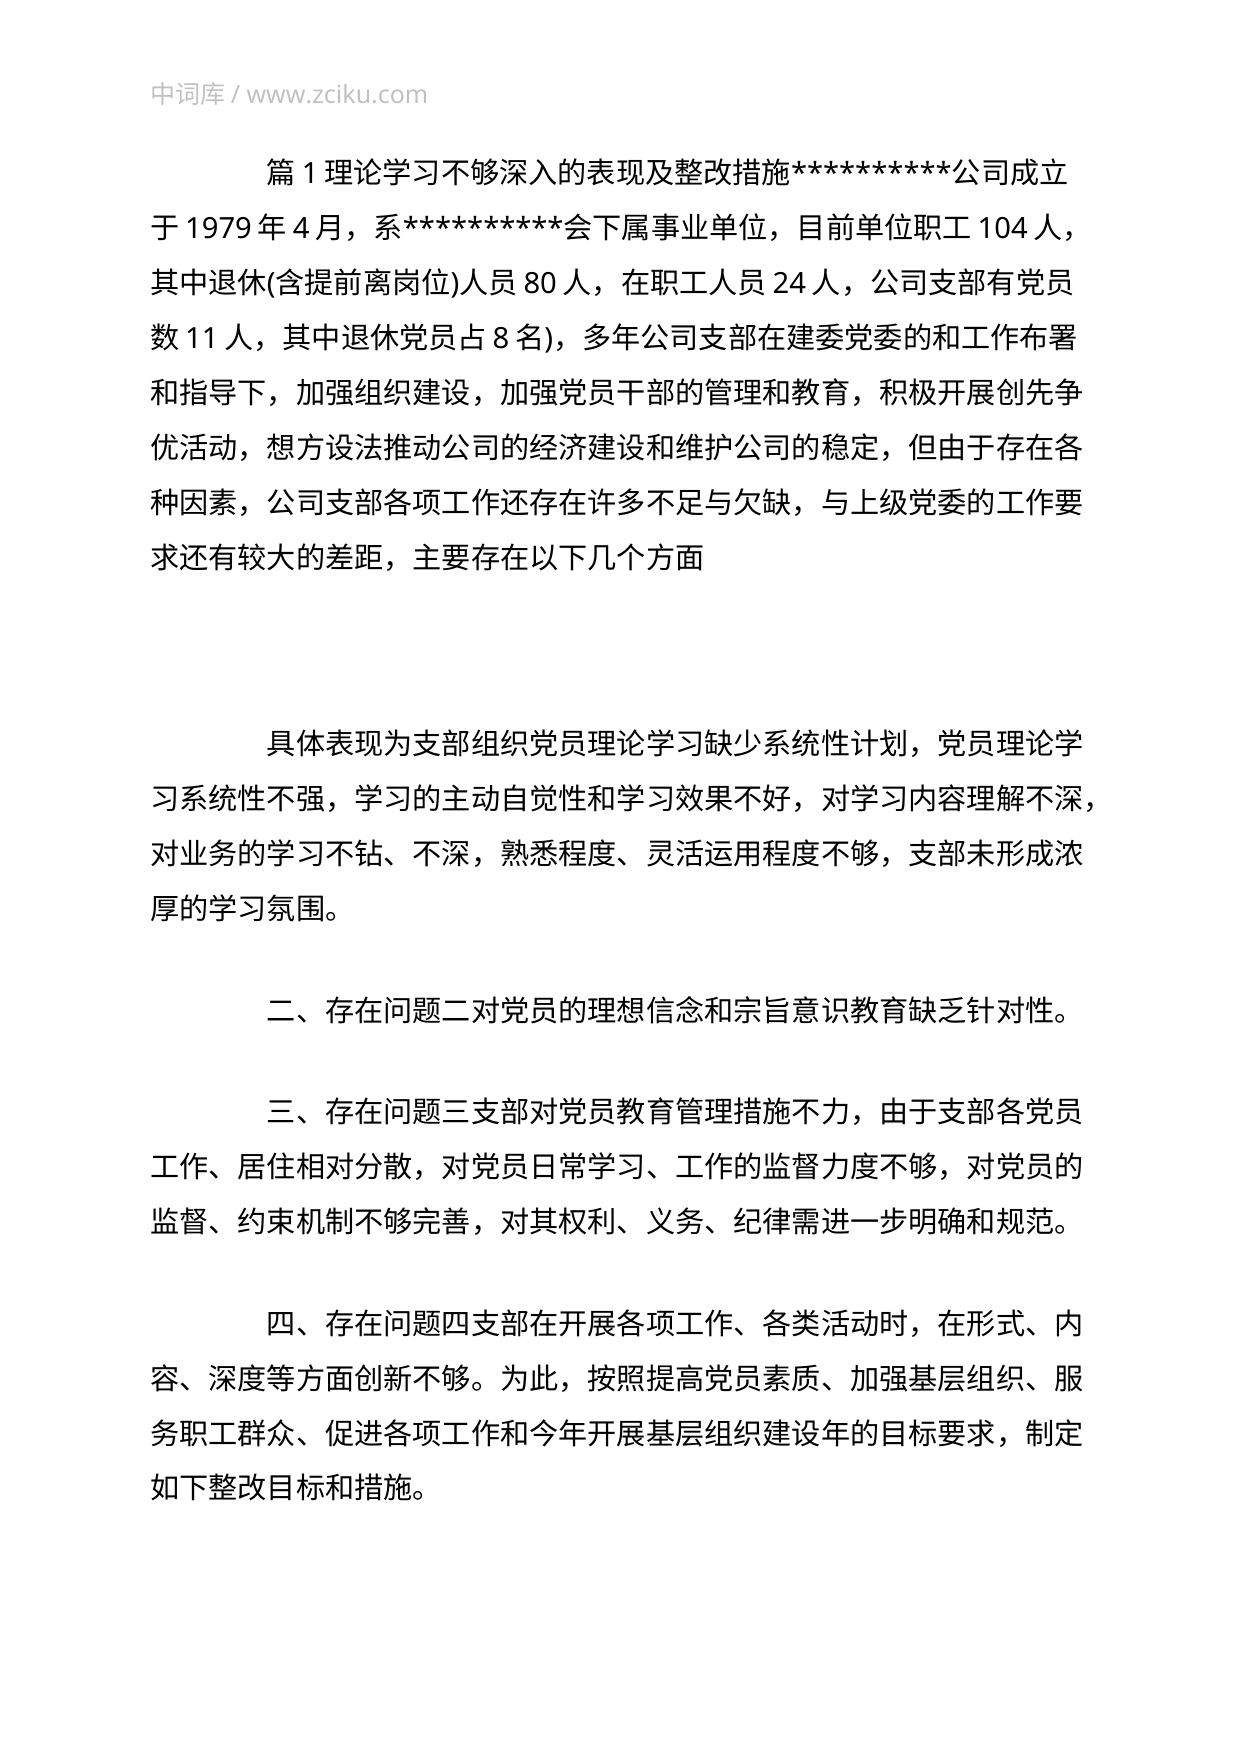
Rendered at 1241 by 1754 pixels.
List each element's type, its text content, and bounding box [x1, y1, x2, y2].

text 二、存在问题二对党员的理想信念和宗旨意识教育缺乏针对性。 [150, 987, 1090, 1029]
text 具体表现为支部组织党员理论学习缺少系统性计划，党员理论学习系统性不强，学习的主动自觉性和学习效果不好，对学习内容理解不深，对业务的学习不钻、不深，熟悉程度、灵活运用程度不够，支部未形成浓厚的学习氛围。 [150, 721, 1090, 928]
text 篇1理论学习不够深入的表现及整改措施**********公司成立于1979年4月，系**********会下属事业单位，目前单位职工104人，其中退休(含提前离岗位)人员80人，在职工人员24人，公司支部有党员数11人，其中退休党员占8名)，多年公司支部在建委党委的和工作布署和指导下，加强组织建设，加强党员干部的管理和教育，积极开展创先争优活动，想方设法推动公司的经济建设和维护公司的稳定，但由于存在各种因素，公司支部各项工作还存在许多不足与欠缺，与上级党委的工作要求还有较大的差距，主要存在以下几个方面 [150, 150, 1090, 577]
text 四、存在问题四支部在开展各项工作、各类活动时，在形式、内容、深度等方面创新不够。为此，按照提高党员素质、加强基层组织、服务职工群众、促进各项工作和今年开展基层组织建设年的目标要求，制定如下整改目标和措施。 [150, 1300, 1090, 1507]
text 三、存在问题三支部对党员教育管理措施不力，由于支部各党员工作、居住相对分散，对党员日常学习、工作的监督力度不够，对党员的监督、约束机制不够完善，对其权利、义务、纪律需进一步明确和规范。 [150, 1089, 1090, 1241]
